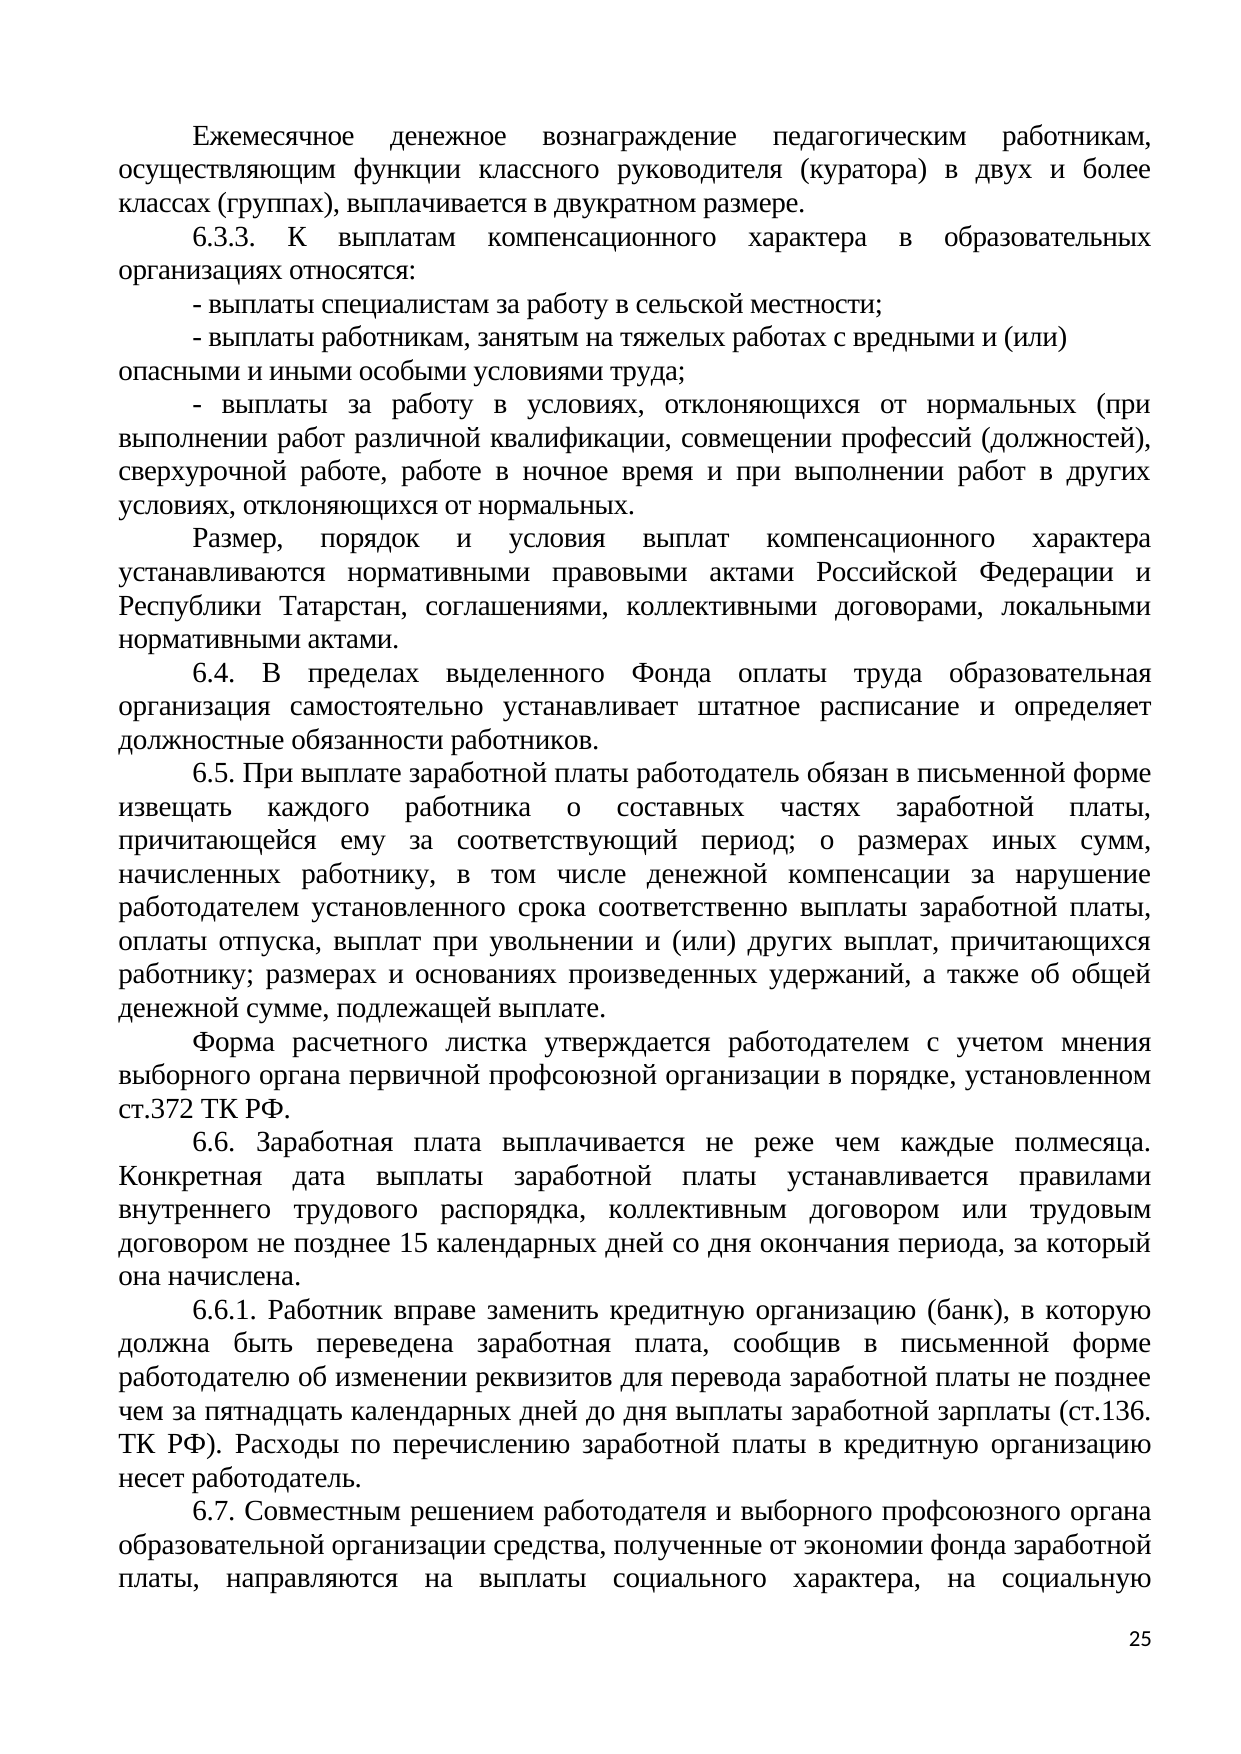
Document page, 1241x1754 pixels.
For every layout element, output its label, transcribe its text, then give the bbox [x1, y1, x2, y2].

text Ежемесячное денежное вознаграждение педагогическим работникам, осуществляющим функции классного руководителя (куратора) в двух и более классах (группах), выплачивается в двукратном размере. [118, 118, 1152, 219]
text - выплаты работникам, занятым на тяжелых работах с вредными и (или) опасными и иными особыми условиями труда; [118, 319, 1152, 386]
text Форма расчетного листка утверждается работодателем с учетом мнения выборного органа первичной профсоюзной организации в порядке, установленном ст.372 ТК РФ. [118, 1024, 1152, 1124]
text - выплаты за работу в условиях, отклоняющихся от нормальных (при выполнении работ различной квалификации, совмещении профессий (должностей), сверхурочной работе, работе в ночное время и при выполнении работ в других условиях, отклоняющихся от нормальных. [118, 386, 1152, 521]
text 6.3.3. К выплатам компенсационного характера в образовательных организациях относятся: [118, 219, 1152, 286]
text 6.6.1. Работник вправе заменить кредитную организацию (банк), в которую должна быть переведена заработная плата, сообщив в письменной форме работодателю об изменении реквизитов для перевода заработной платы не позднее чем за пятнадцать календарных дней до дня выплаты заработной зарплаты (ст.136. ТК РФ). Расходы по перечислению заработной платы в кредитную организацию несет работодатель. [118, 1292, 1152, 1493]
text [118, 1493, 1152, 1594]
text - выплаты специалистам за работу в сельской местности; [118, 286, 1152, 319]
text 6.4. В пределах выделенного Фонда оплаты труда образовательная организация самостоятельно устанавливает штатное расписание и определяет должностные обязанности работников. [118, 655, 1152, 755]
text 6.5. При выплате заработной платы работодатель обязан в письменной форме извещать каждого работника о составных частях заработной платы, причитающейся ему за соответствующий период; о размерах иных сумм, начисленных работнику, в том числе денежной компенсации за нарушение работодателем установленного срока соответственно выплаты заработной платы, оплаты отпуска, выплат при увольнении и (или) других выплат, причитающихся работнику; размерах и основаниях произведенных удержаний, а также об общей денежной сумме, подлежащей выплате. [118, 755, 1152, 1024]
text 6.6. Заработная плата выплачивается не реже чем каждые полмесяца. Конкретная дата выплаты заработной платы устанавливается правилами внутреннего трудового распорядка, коллективным договором или трудовым договором не позднее 15 календарных дней со дня окончания периода, за который она начислена. [118, 1124, 1152, 1292]
text Размер, порядок и условия выплат компенсационного характера устанавливаются нормативными правовыми актами Российской Федерации и Республики Татарстан, соглашениями, коллективными договорами, локальными нормативными актами. [118, 521, 1152, 655]
